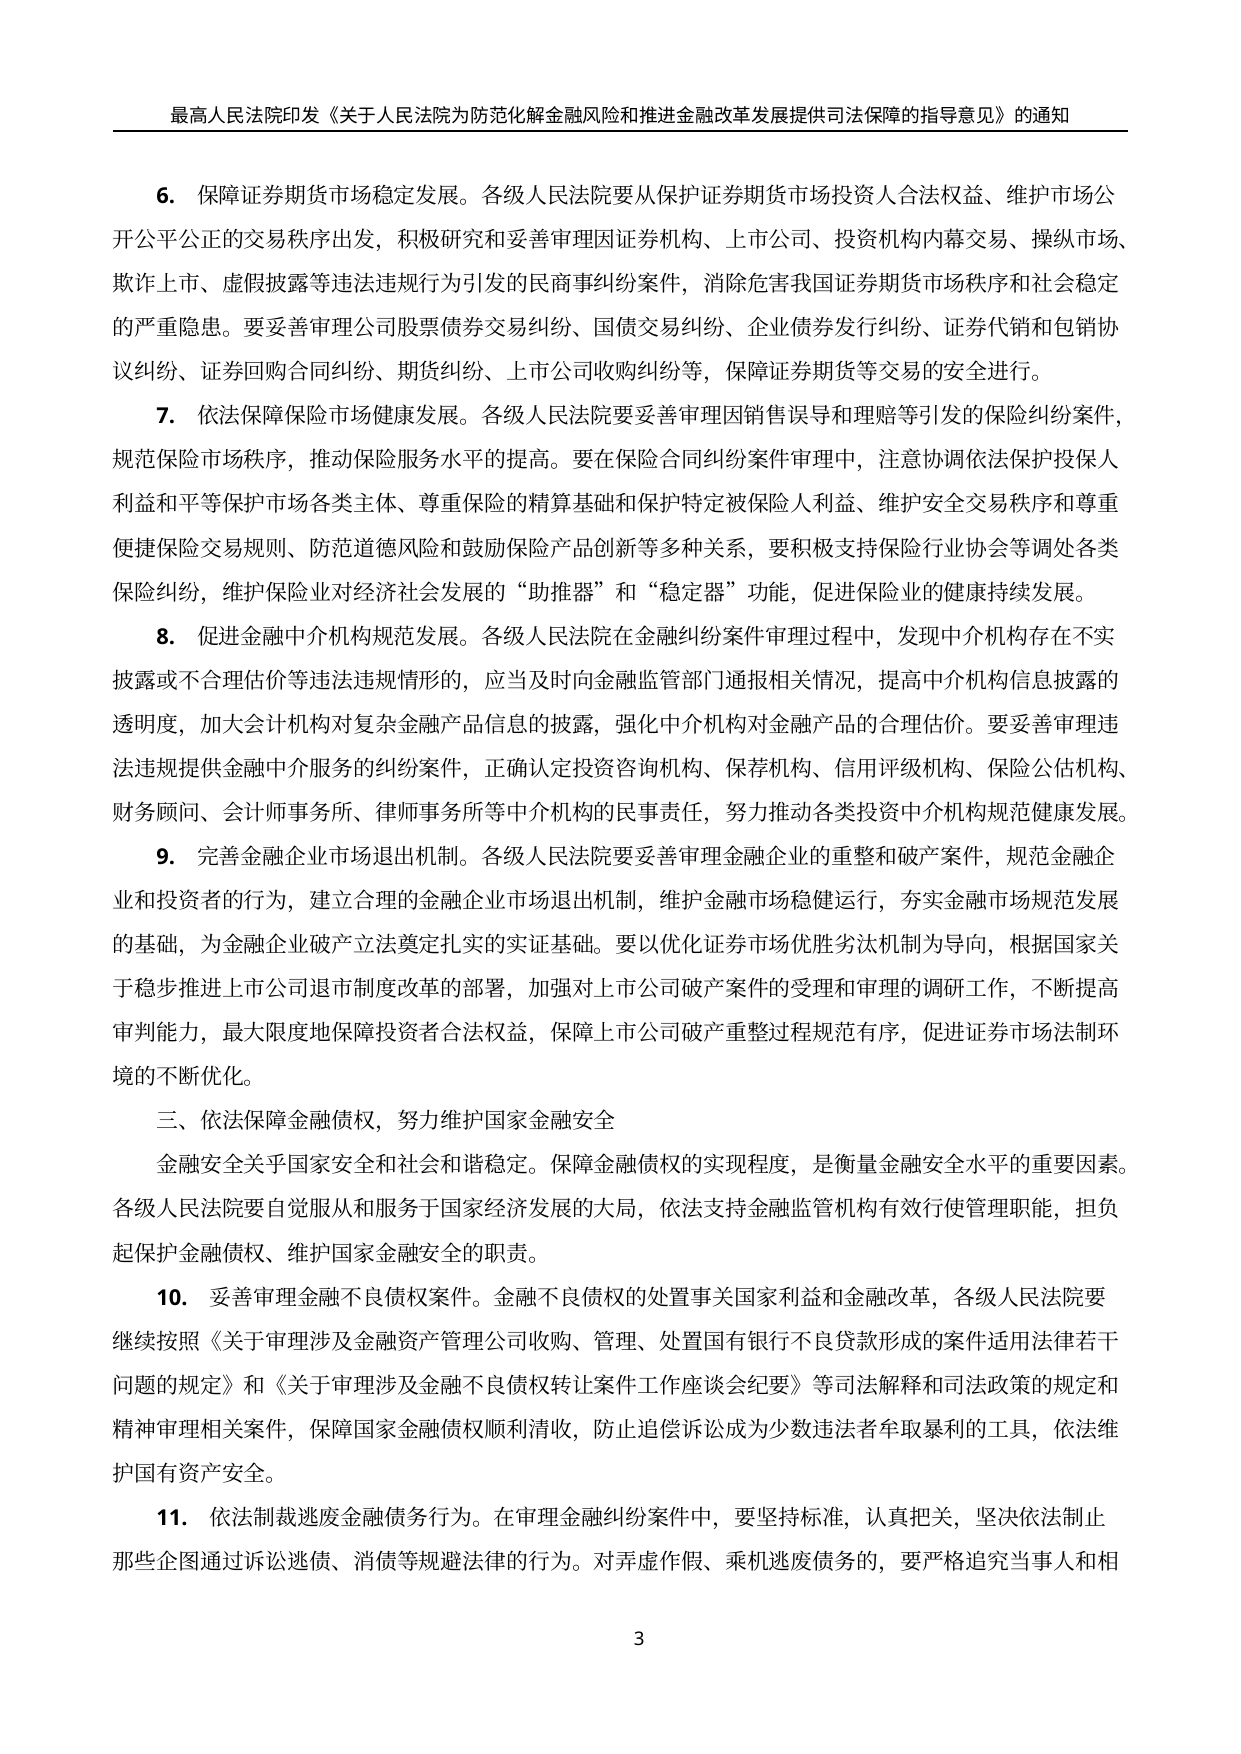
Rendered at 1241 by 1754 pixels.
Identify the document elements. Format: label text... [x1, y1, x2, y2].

text 8. 促进金融中介机构规范发展。各级人民法院在金融纠纷案件审理过程中，发现中介机构存在不实披露或不合理估价等违法违规情形的，应当及时向金融监管部门通报相关情况，提高中介机构信息披露的透明度，加大会计机构对复杂金融产品信息的披露，强化中介机构对金融产品的合理估价。要妥善审理违法违规提供金融中介服务的纠纷案件，正确认定投资咨询机构、保荐机构、信用评级机构、保险公估机构、财务顾问、会计师事务所、律师事务所等中介机构的民事责任，努力推动各类投资中介机构规范健康发展。 [112, 613, 1128, 833]
text 9. 完善金融企业市场退出机制。各级人民法院要妥善审理金融企业的重整和破产案件，规范金融企业和投资者的行为，建立合理的金融企业市场退出机制，维护金融市场稳健运行，夯实金融市场规范发展的基础，为金融企业破产立法奠定扎实的实证基础。要以优化证券市场优胜劣汰机制为导向，根据国家关于稳步推进上市公司退市制度改革的部署，加强对上市公司破产案件的受理和审理的调研工作，不断提高审判能力，最大限度地保障投资者合法权益，保障上市公司破产重整过程规范有序，促进证券市场法制环境的不断优化。 [112, 833, 1128, 1097]
text 6. 保障证券期货市场稳定发展。各级人民法院要从保护证券期货市场投资人合法权益、维护市场公开公平公正的交易秩序出发，积极研究和妥善审理因证券机构、上市公司、投资机构内幕交易、操纵市场、欺诈上市、虚假披露等违法违规行为引发的民商事纠纷案件，消除危害我国证券期货市场秩序和社会稳定的严重隐患。要妥善审理公司股票债券交易纠纷、国债交易纠纷、企业债券发行纠纷、证券代销和包销协议纠纷、证券回购合同纠纷、期货纠纷、上市公司收购纠纷等，保障证券期货等交易的安全进行。 [112, 172, 1128, 392]
text 三、依法保障金融债权，努力维护国家金融安全 [112, 1097, 1128, 1141]
text 7. 依法保障保险市场健康发展。各级人民法院要妥善审理因销售误导和理赔等引发的保险纠纷案件，规范保险市场秩序，推动保险服务水平的提高。要在保险合同纠纷案件审理中，注意协调依法保护投保人利益和平等保护市场各类主体、尊重保险的精算基础和保护特定被保险人利益、维护安全交易秩序和尊重便捷保险交易规则、防范道德风险和鼓励保险产品创新等多种关系，要积极支持保险行业协会等调处各类保险纠纷，维护保险业对经济社会发展的“助推器”和“稳定器”功能，促进保险业的健康持续发展。 [112, 392, 1128, 613]
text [112, 1494, 1128, 1582]
text 金融安全关乎国家安全和社会和谐稳定。保障金融债权的实现程度，是衡量金融安全水平的重要因素。各级人民法院要自觉服从和服务于国家经济发展的大局，依法支持金融监管机构有效行使管理职能，担负起保护金融债权、维护国家金融安全的职责。 [112, 1141, 1128, 1273]
text 10. 妥善审理金融不良债权案件。金融不良债权的处置事关国家利益和金融改革，各级人民法院要继续按照《关于审理涉及金融资产管理公司收购、管理、处置国有银行不良贷款形成的案件适用法律若干问题的规定》和《关于审理涉及金融不良债权转让案件工作座谈会纪要》等司法解释和司法政策的规定和精神审理相关案件，保障国家金融债权顺利清收，防止追偿诉讼成为少数违法者牟取暴利的工具，依法维护国有资产安全。 [112, 1273, 1128, 1494]
